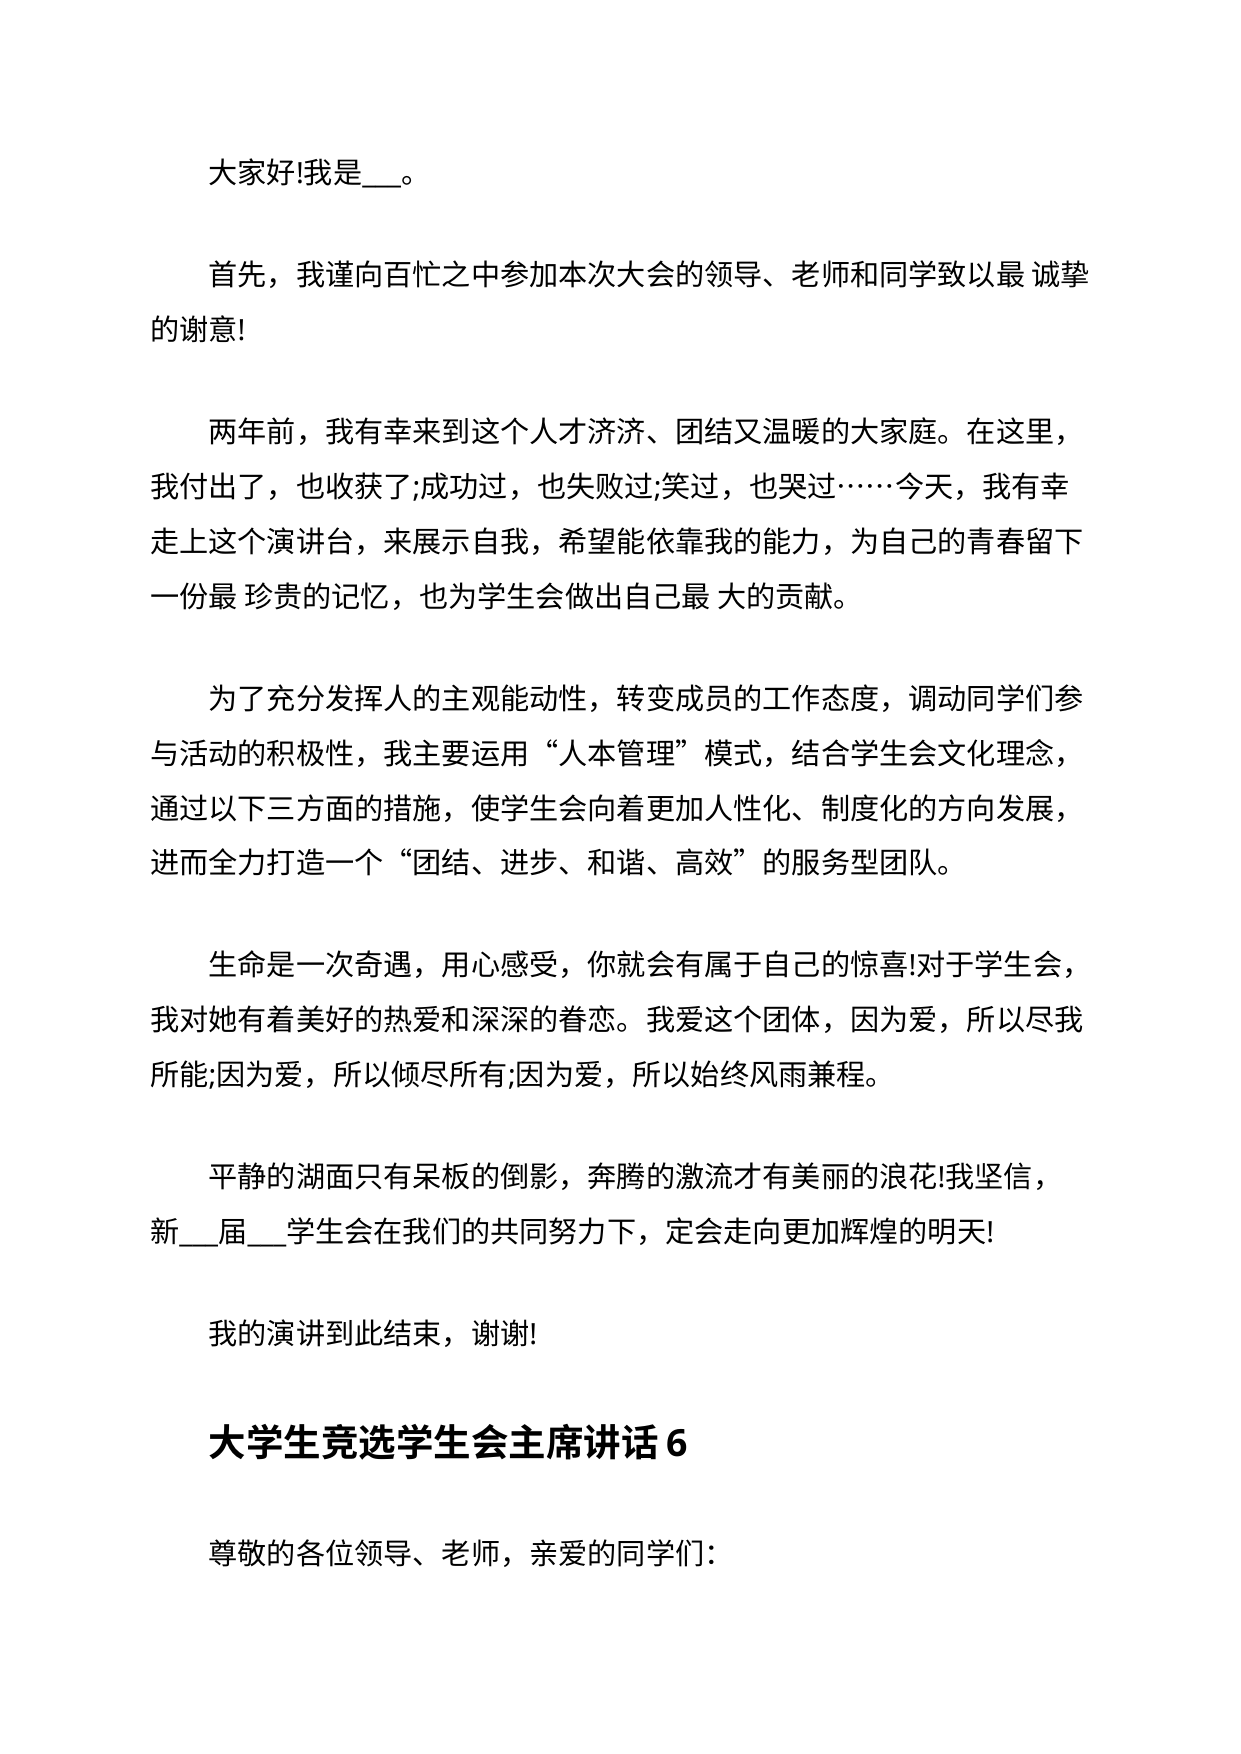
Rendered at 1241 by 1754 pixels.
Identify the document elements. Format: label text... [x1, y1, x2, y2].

text 为了充分发挥人的主观能动性，转变成员的工作态度，调动同学们参与活动的积极性，我主要运用“人本管理”模式，结合学生会文化理念，通过以下三方面的措施，使学生会向着更加人性化、制度化的方向发展，进而全力打造一个“团结、进步、和谐、高效”的服务型团队。 [150, 675, 1090, 882]
text 大家好!我是___。 [150, 150, 1090, 192]
text 大学生竞选学生会主席讲话6 [150, 1413, 1090, 1467]
text 生命是一次奇遇，用心感受，你就会有属于自己的惊喜!对于学生会，我对她有着美好的热爱和深深的眷恋。我爱这个团体，因为爱，所以尽我所能;因为爱，所以倾尽所有;因为爱，所以始终风雨兼程。 [150, 942, 1090, 1094]
text 两年前，我有幸来到这个人才济济、团结又温暖的大家庭。在这里，我付出了，也收获了;成功过，也失败过;笑过，也哭过……今天，我有幸走上这个演讲台，来展示自我，希望能依靠我的能力，为自己的青春留下一份最 珍贵的记忆，也为学生会做出自己最 大的贡献。 [150, 409, 1090, 616]
text 首先，我谨向百忙之中参加本次大会的领导、老师和同学致以最 诚挚的谢意! [150, 252, 1090, 349]
text 我的演讲到此结束，谢谢! [150, 1311, 1090, 1353]
text 尊敬的各位领导、老师，亲爱的同学们： [150, 1530, 1090, 1573]
text 平静的湖面只有呆板的倒影，奔腾的激流才有美丽的浪花!我坚信，新___届___学生会在我们的共同努力下，定会走向更加辉煌的明天! [150, 1154, 1090, 1251]
